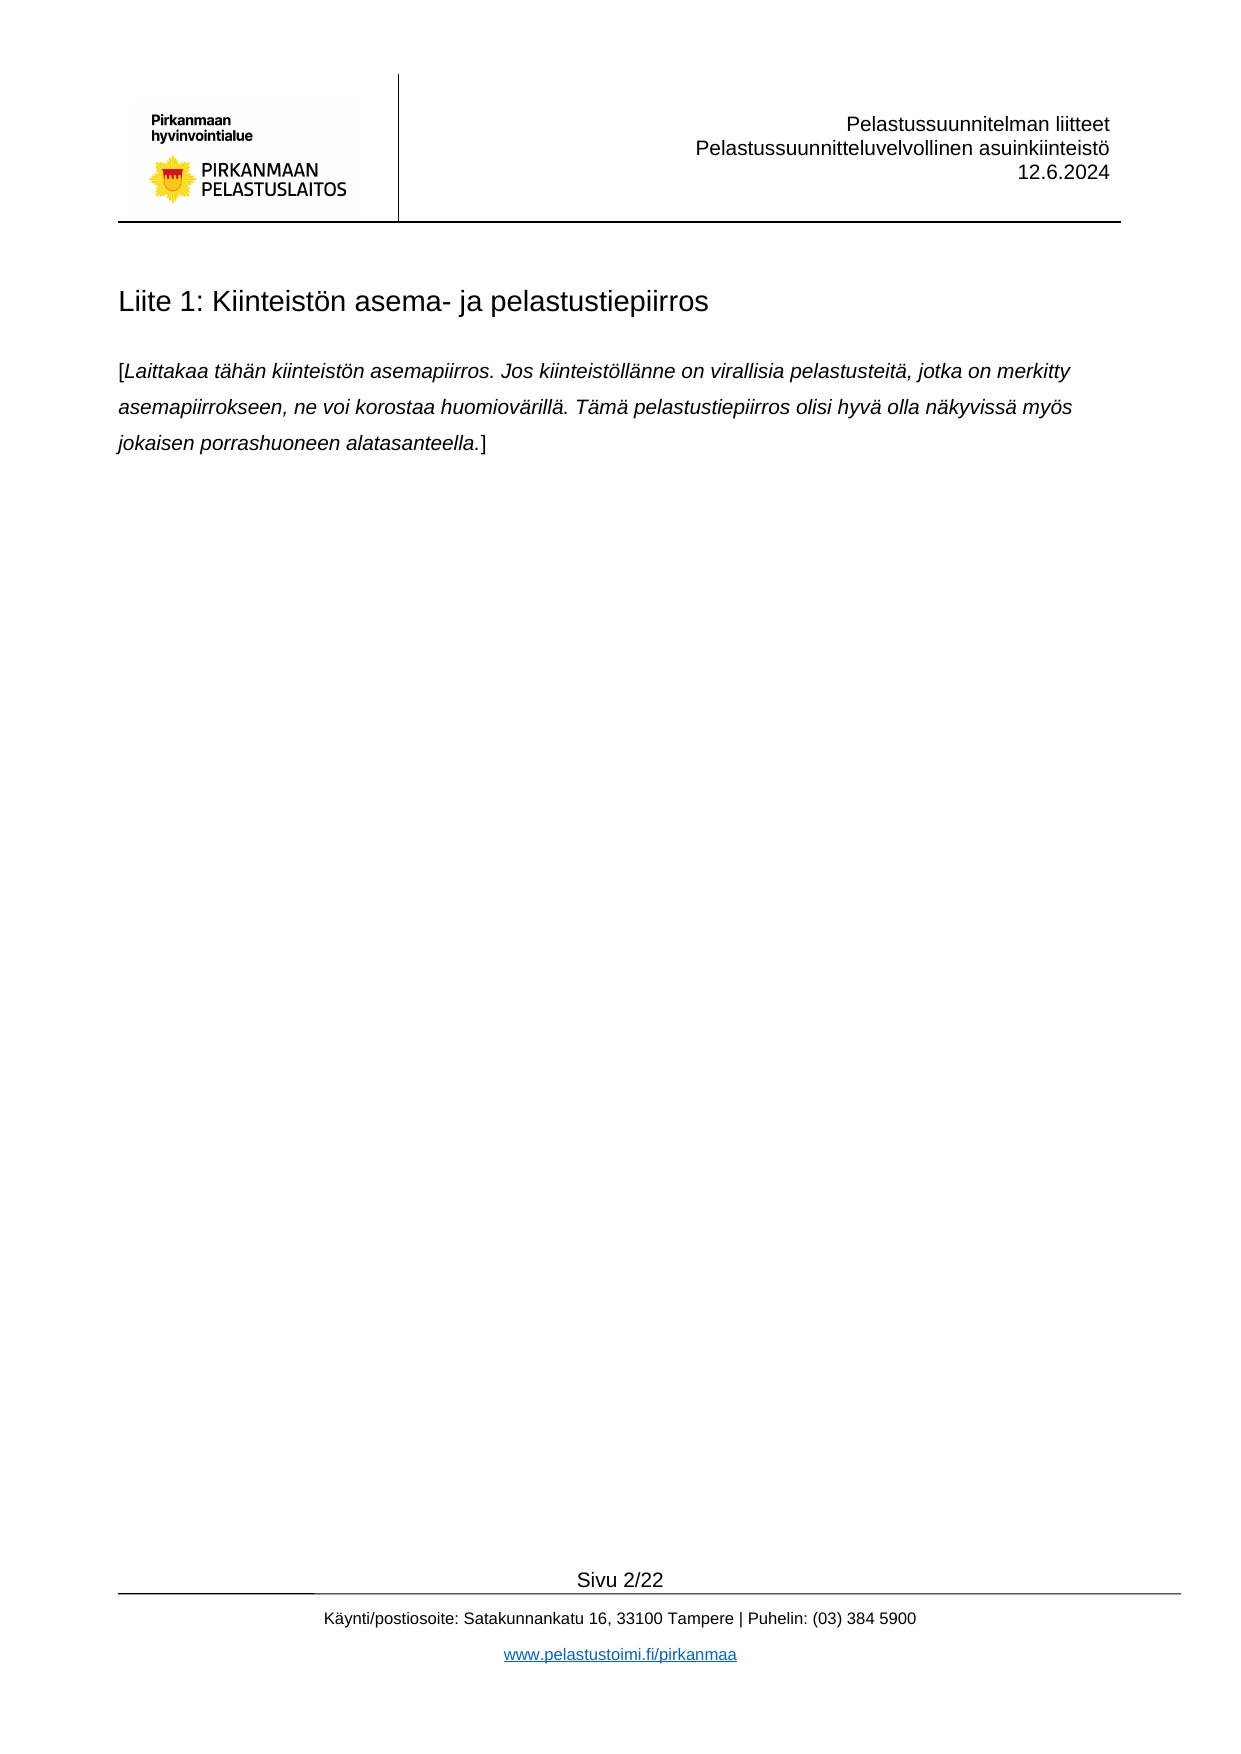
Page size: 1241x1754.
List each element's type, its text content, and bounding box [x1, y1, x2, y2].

text [Laittakaa tähän kiinteistön asemapiirros. Jos kiinteistöllänne on virallisia pelastusteitä, jotka on merkitty asemapiirrokseen, ne voi korostaa huomiovärillä. Tämä pelastustiepiirros olisi hyvä olla näkyvissä myös jokaisen porrashuoneen alatasanteella.] [118, 359, 1122, 455]
subtitle Liite 1: Kiinteistön asema- ja pelastustiepiirros [118, 284, 1122, 317]
picture [134, 100, 357, 216]
